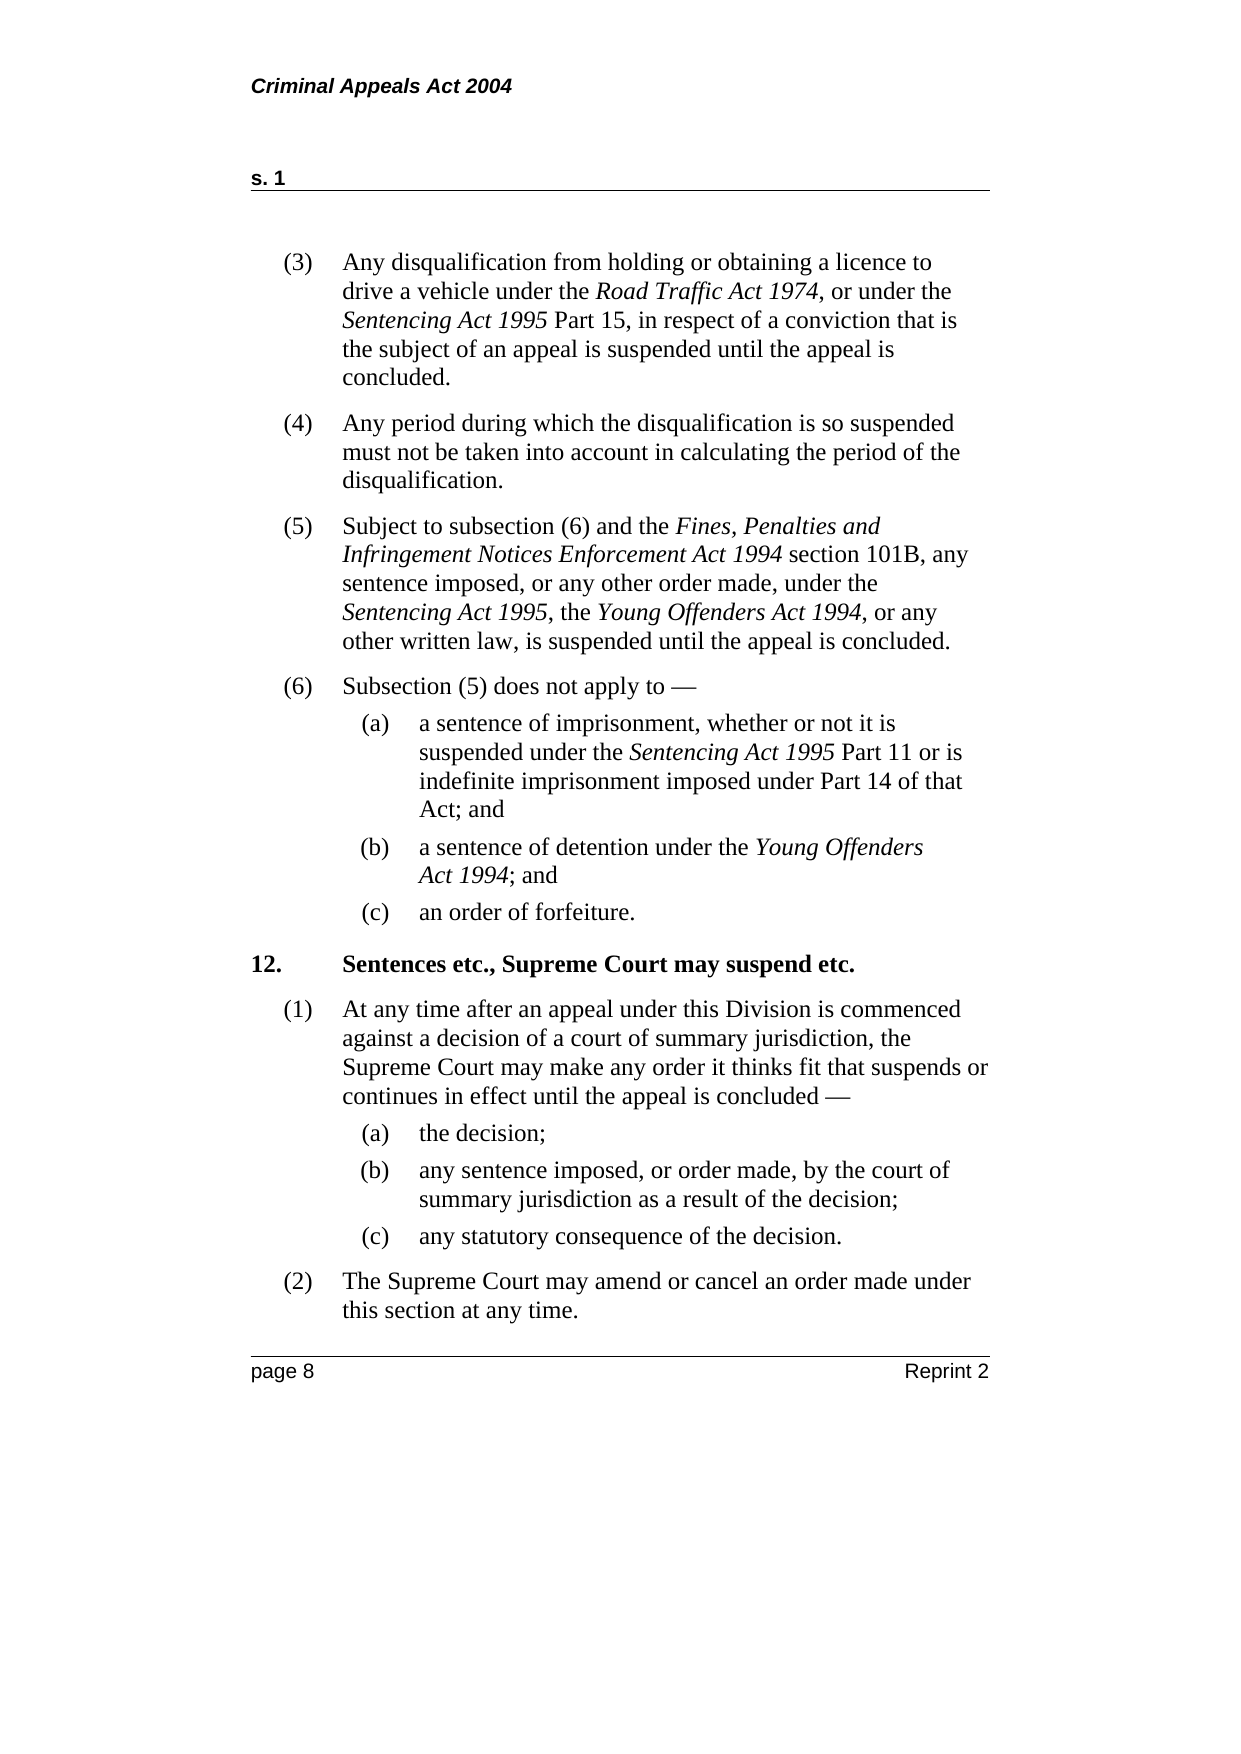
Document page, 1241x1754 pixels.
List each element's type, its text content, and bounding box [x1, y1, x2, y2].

text (b) any sentence imposed, or order made, by the court of summary jurisdiction as a result of the decision; [251, 1155, 990, 1212]
text (1) At any time after an appeal under this Division is commenced against a decision of a court of summary jurisdiction, the Supreme Court may make any order it thinks fit that suspends or continues in effect until the appeal is concluded — [251, 994, 990, 1109]
text (2) The Supreme Court may amend or cancel an order made under this section at any time. [251, 1266, 990, 1324]
text (4) Any period during which the disqualification is so suspended must not be taken into account in calculating the period of the disqualification. [251, 408, 990, 494]
text (a) the decision; [251, 1118, 990, 1147]
text (a) a sentence of imprisonment, whether or not it is suspended under the Sentencing Act 1995 Part 11 or is indefinite imprisonment imposed under Part 14 of that Act; and [251, 708, 990, 823]
text (b) a sentence of detention under the Young Offenders Act 1994; and [251, 832, 990, 889]
text (6) Subsection (5) does not apply to — [251, 671, 990, 700]
text (c) an order of forfeiture. [251, 897, 990, 926]
text (3) Any disqualification from holding or obtaining a licence to drive a vehicle under the Road Traffic Act 1974, or under the Sentencing Act 1995 Part 15, in respect of a conviction that is the subject of an appeal is suspended until the appeal is concluded. [251, 247, 990, 391]
text (5) Subject to subsection (6) and the Fines, Penalties and Infringement Notices Enforcement Act 1994 section 101B, any sentence imposed, or any other order made, under the Sentencing Act 1995, the Young Offenders Act 1994, or any other written law, is suspended until the appeal is concluded. [251, 511, 990, 654]
text (c) any statutory consequence of the decision. [251, 1221, 990, 1249]
subtitle 12. Sentences etc., Supreme Court may suspend etc. [251, 949, 990, 978]
